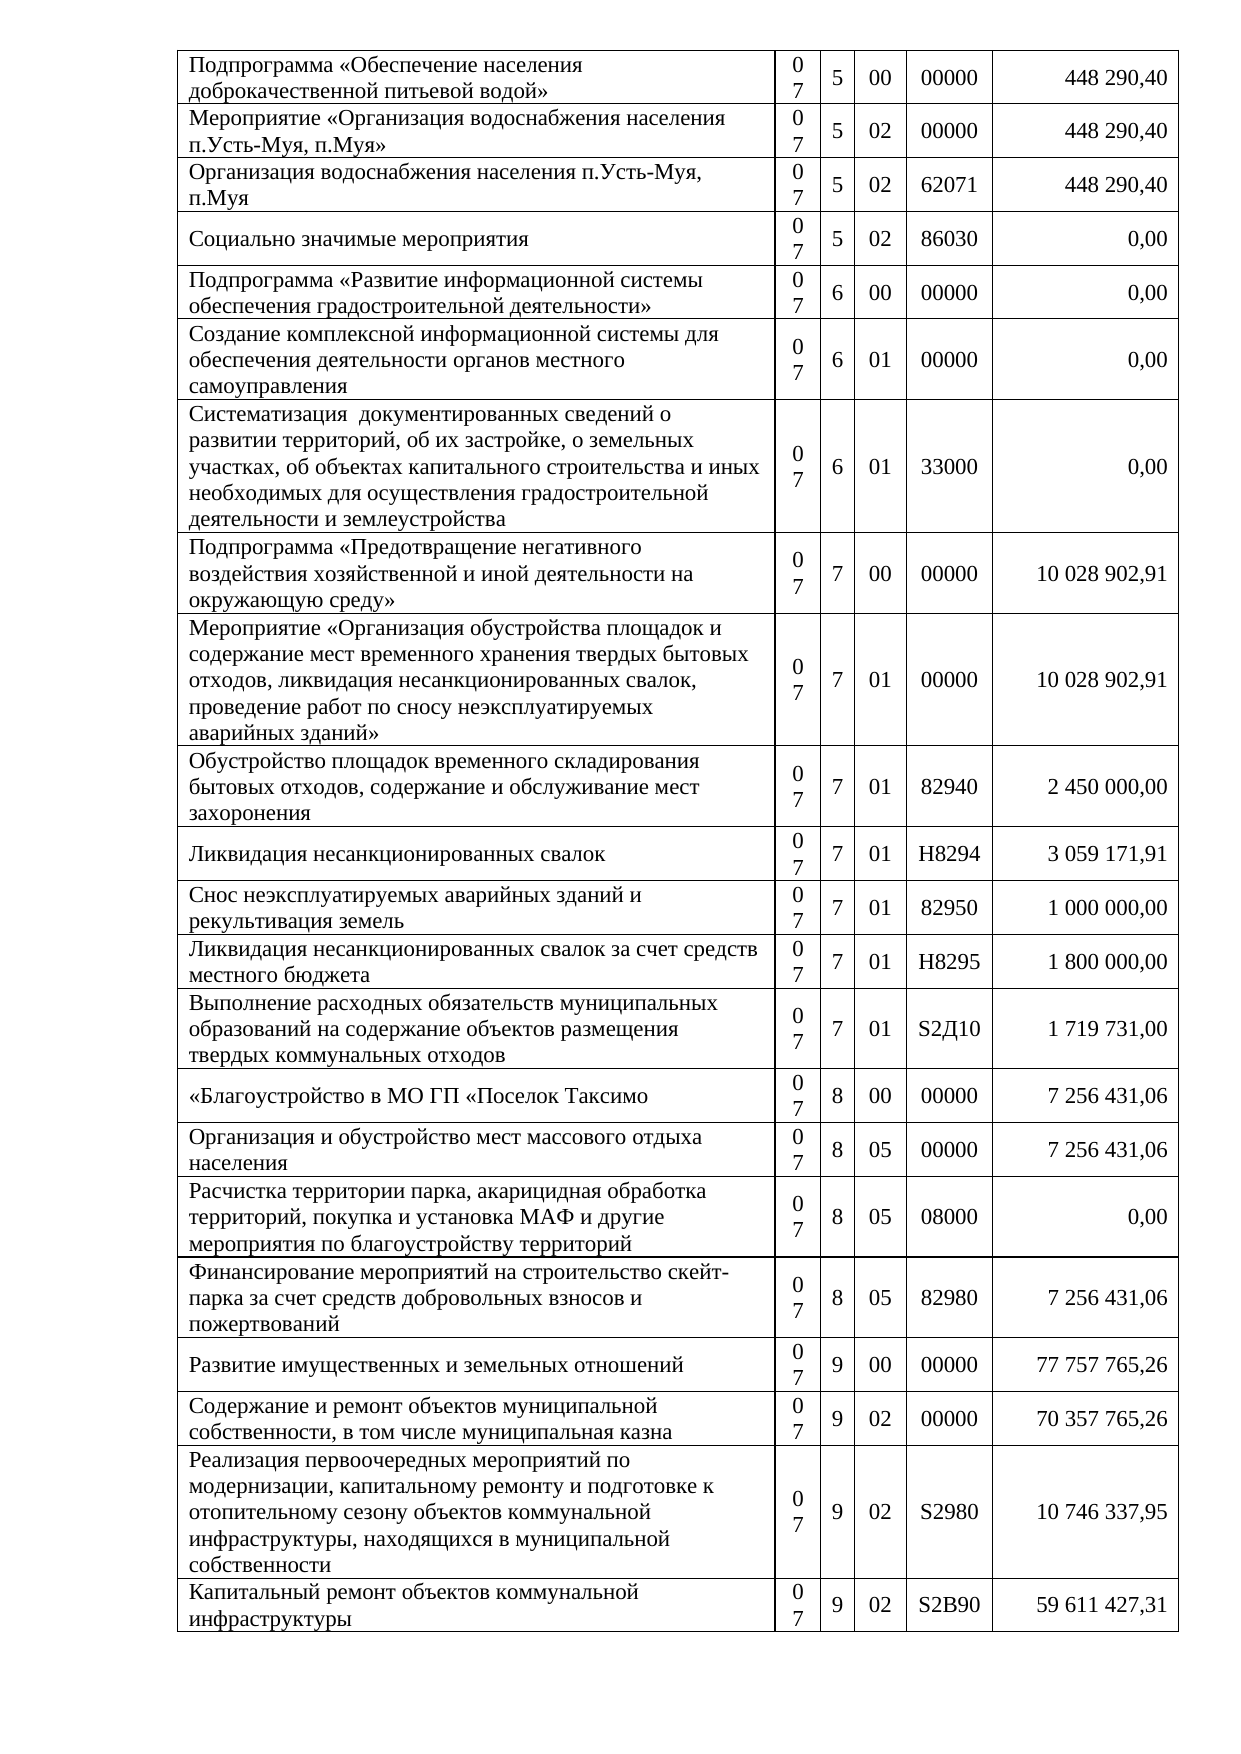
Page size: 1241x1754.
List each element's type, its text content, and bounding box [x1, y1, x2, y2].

table_cell 07 [776, 104, 820, 157]
table_cell 6 [821, 266, 854, 318]
table_cell Капитальный ремонт объектов коммунальной инфраструктуры [178, 1579, 774, 1631]
table_cell 9 [821, 1446, 854, 1577]
table_cell 07 [776, 1392, 820, 1444]
table_cell 8 [821, 1258, 854, 1337]
table_cell 02 [855, 1446, 906, 1577]
table_cell Ликвидация несанкционированных свалок за счет средств местного бюджета [178, 935, 774, 987]
table_cell 5 [821, 51, 854, 103]
table_cell Подпрограмма «Предотвращение негативного воздействия хозяйственной и иной деятельности на окружающую среду» [178, 533, 774, 613]
table_cell 00000 [907, 533, 992, 613]
table_cell 0,00 [993, 319, 1178, 399]
table_cell 00 [855, 51, 906, 103]
table_cell 07 [776, 881, 820, 934]
table_cell 86030 [907, 212, 992, 264]
table_cell 05 [855, 1123, 906, 1176]
table_cell Снос неэксплуатируемых аварийных зданий и рекультивация земель [178, 881, 774, 934]
table_cell 00 [855, 1338, 906, 1391]
table_cell 01 [855, 400, 906, 532]
table_cell Создание комплексной информационной системы для обеспечения деятельности органов местного самоуправления [178, 319, 774, 399]
table_cell 07 [776, 319, 820, 399]
table_cell 02 [855, 212, 906, 264]
table_cell 01 [855, 746, 906, 826]
table_cell 10 028 902,91 [993, 614, 1178, 745]
table_cell 7 [821, 614, 854, 745]
table_cell 62071 [907, 158, 992, 211]
table_cell 33000 [907, 400, 992, 532]
table_cell 7 [821, 746, 854, 826]
table_cell 00000 [907, 104, 992, 157]
table_cell 9 [821, 1579, 854, 1631]
table_cell 07 [776, 989, 820, 1068]
table_cell 07 [776, 1446, 820, 1577]
table_cell 01 [855, 614, 906, 745]
table_cell S2Д10 [907, 989, 992, 1068]
table_cell 7 256 431,06 [993, 1123, 1178, 1176]
table_cell 07 [776, 935, 820, 987]
table_cell 2 450 000,00 [993, 746, 1178, 826]
table_cell Содержание и ремонт объектов муниципальной собственности, в том числе муниципальная казна [178, 1392, 774, 1444]
table_cell 7 256 431,06 [993, 1258, 1178, 1337]
table_cell 00000 [907, 1338, 992, 1391]
table_cell 07 [776, 400, 820, 532]
table_cell 07 [776, 51, 820, 103]
table_cell Реализация первоочередных мероприятий по модернизации, капитальному ремонту и подготовке к отопительному сезону объектов коммунальной инфраструктуры, находящихся в муниципальной собственности [178, 1446, 774, 1577]
table_cell 82950 [907, 881, 992, 934]
table_cell 7 [821, 989, 854, 1068]
table_cell 07 [776, 1123, 820, 1176]
table_cell Организация и обустройство мест массового отдыха населения [178, 1123, 774, 1176]
table_cell 05 [855, 1258, 906, 1337]
table_cell 5 [821, 212, 854, 264]
table_cell «Благоустройство в МО ГП «Поселок Таксимо [178, 1069, 774, 1122]
table_cell 6 [821, 400, 854, 532]
table_cell Систематизация документированных сведений о развитии территорий, об их застройке, о земельных участках, об объектах капитального строительства и иных необходимых для осуществления градостроительной деятельности и землеустройства [178, 400, 774, 532]
table_cell 10 028 902,91 [993, 533, 1178, 613]
table_cell 02 [855, 1579, 906, 1631]
table_cell 07 [776, 1177, 820, 1256]
table_cell 70 357 765,26 [993, 1392, 1178, 1444]
table_cell 01 [855, 827, 906, 880]
table_cell 07 [776, 158, 820, 211]
table_cell 07 [776, 1338, 820, 1391]
table_cell 00000 [907, 51, 992, 103]
table_cell 77 757 765,26 [993, 1338, 1178, 1391]
table_cell Расчистка территории парка, акарицидная обработка территорий, покупка и установка МАФ и другие мероприятия по благоустройству территорий [178, 1177, 774, 1256]
table_cell 00 [855, 533, 906, 613]
table_cell 01 [855, 319, 906, 399]
table_cell 0,00 [993, 212, 1178, 264]
table_cell 3 059 171,91 [993, 827, 1178, 880]
table_cell 02 [855, 104, 906, 157]
table_cell 8 [821, 1069, 854, 1122]
table_cell 7 [821, 881, 854, 934]
table_cell 07 [776, 533, 820, 613]
table_cell 07 [776, 614, 820, 745]
table_cell 08000 [907, 1177, 992, 1256]
table_cell 82980 [907, 1258, 992, 1337]
table_cell 00000 [907, 319, 992, 399]
table_cell 1 000 000,00 [993, 881, 1178, 934]
table_cell 07 [776, 266, 820, 318]
table_cell 01 [855, 989, 906, 1068]
table_cell Н8295 [907, 935, 992, 987]
table_cell 1 719 731,00 [993, 989, 1178, 1068]
table_cell 8 [821, 1123, 854, 1176]
table_cell Мероприятие «Организация обустройства площадок и содержание мест временного хранения твердых бытовых отходов, ликвидация несанкционированных свалок, проведение работ по сносу неэксплуатируемых аварийных зданий» [178, 614, 774, 745]
table_cell Организация водоснабжения населения п.Усть-Муя, п.Муя [178, 158, 774, 211]
table_cell S2980 [907, 1446, 992, 1577]
table_cell Финансирование мероприятий на строительство скейт-парка за счет средств добровольных взносов и пожертвований [178, 1258, 774, 1337]
table_cell 448 290,40 [993, 51, 1178, 103]
table_cell Подпрограмма «Развитие информационной системы обеспечения градостроительной деятельности» [178, 266, 774, 318]
table_cell 0,00 [993, 1177, 1178, 1256]
table_cell S2В90 [907, 1579, 992, 1631]
table_cell 01 [855, 881, 906, 934]
table_cell 00000 [907, 614, 992, 745]
table_cell 00000 [907, 1123, 992, 1176]
table_cell 07 [776, 827, 820, 880]
table_cell 00000 [907, 1069, 992, 1122]
table_cell Развитие имущественных и земельных отношений [178, 1338, 774, 1391]
table_cell 07 [776, 1258, 820, 1337]
table_cell 05 [855, 1177, 906, 1256]
table_cell 9 [821, 1338, 854, 1391]
table_cell 07 [776, 212, 820, 264]
table_cell Социально значимые мероприятия [178, 212, 774, 264]
table_cell 07 [776, 1069, 820, 1122]
table_cell 59 611 427,31 [993, 1579, 1178, 1631]
table_cell 7 [821, 827, 854, 880]
table_cell Обустройство площадок временного складирования бытовых отходов, содержание и обслуживание мест захоронения [178, 746, 774, 826]
table_cell Н8294 [907, 827, 992, 880]
table_cell 0,00 [993, 266, 1178, 318]
table_cell 02 [855, 1392, 906, 1444]
table_cell 00000 [907, 1392, 992, 1444]
table_cell 07 [776, 1579, 820, 1631]
table_cell 7 [821, 533, 854, 613]
table_cell 8 [821, 1177, 854, 1256]
table_cell 07 [776, 746, 820, 826]
table_cell 82940 [907, 746, 992, 826]
table_cell 7 256 431,06 [993, 1069, 1178, 1122]
table_cell 10 746 337,95 [993, 1446, 1178, 1577]
table_cell 1 800 000,00 [993, 935, 1178, 987]
table_cell Ликвидация несанкционированных свалок [178, 827, 774, 880]
table_cell 00 [855, 1069, 906, 1122]
table_cell 00 [855, 266, 906, 318]
table_cell 5 [821, 104, 854, 157]
table_cell 6 [821, 319, 854, 399]
table_cell 5 [821, 158, 854, 211]
table_cell 7 [821, 935, 854, 987]
table_cell Мероприятие «Организация водоснабжения населения п.Усть-Муя, п.Муя» [178, 104, 774, 157]
table_cell Выполнение расходных обязательств муниципальных образований на содержание объектов размещения твердых коммунальных отходов [178, 989, 774, 1068]
table_cell 00000 [907, 266, 992, 318]
table_cell 0,00 [993, 400, 1178, 532]
table_cell 448 290,40 [993, 104, 1178, 157]
table_cell 01 [855, 935, 906, 987]
table_cell Подпрограмма «Обеспечение населения доброкачественной питьевой водой» [178, 51, 774, 103]
table_cell 02 [855, 158, 906, 211]
table_cell 448 290,40 [993, 158, 1178, 211]
table_cell 9 [821, 1392, 854, 1444]
